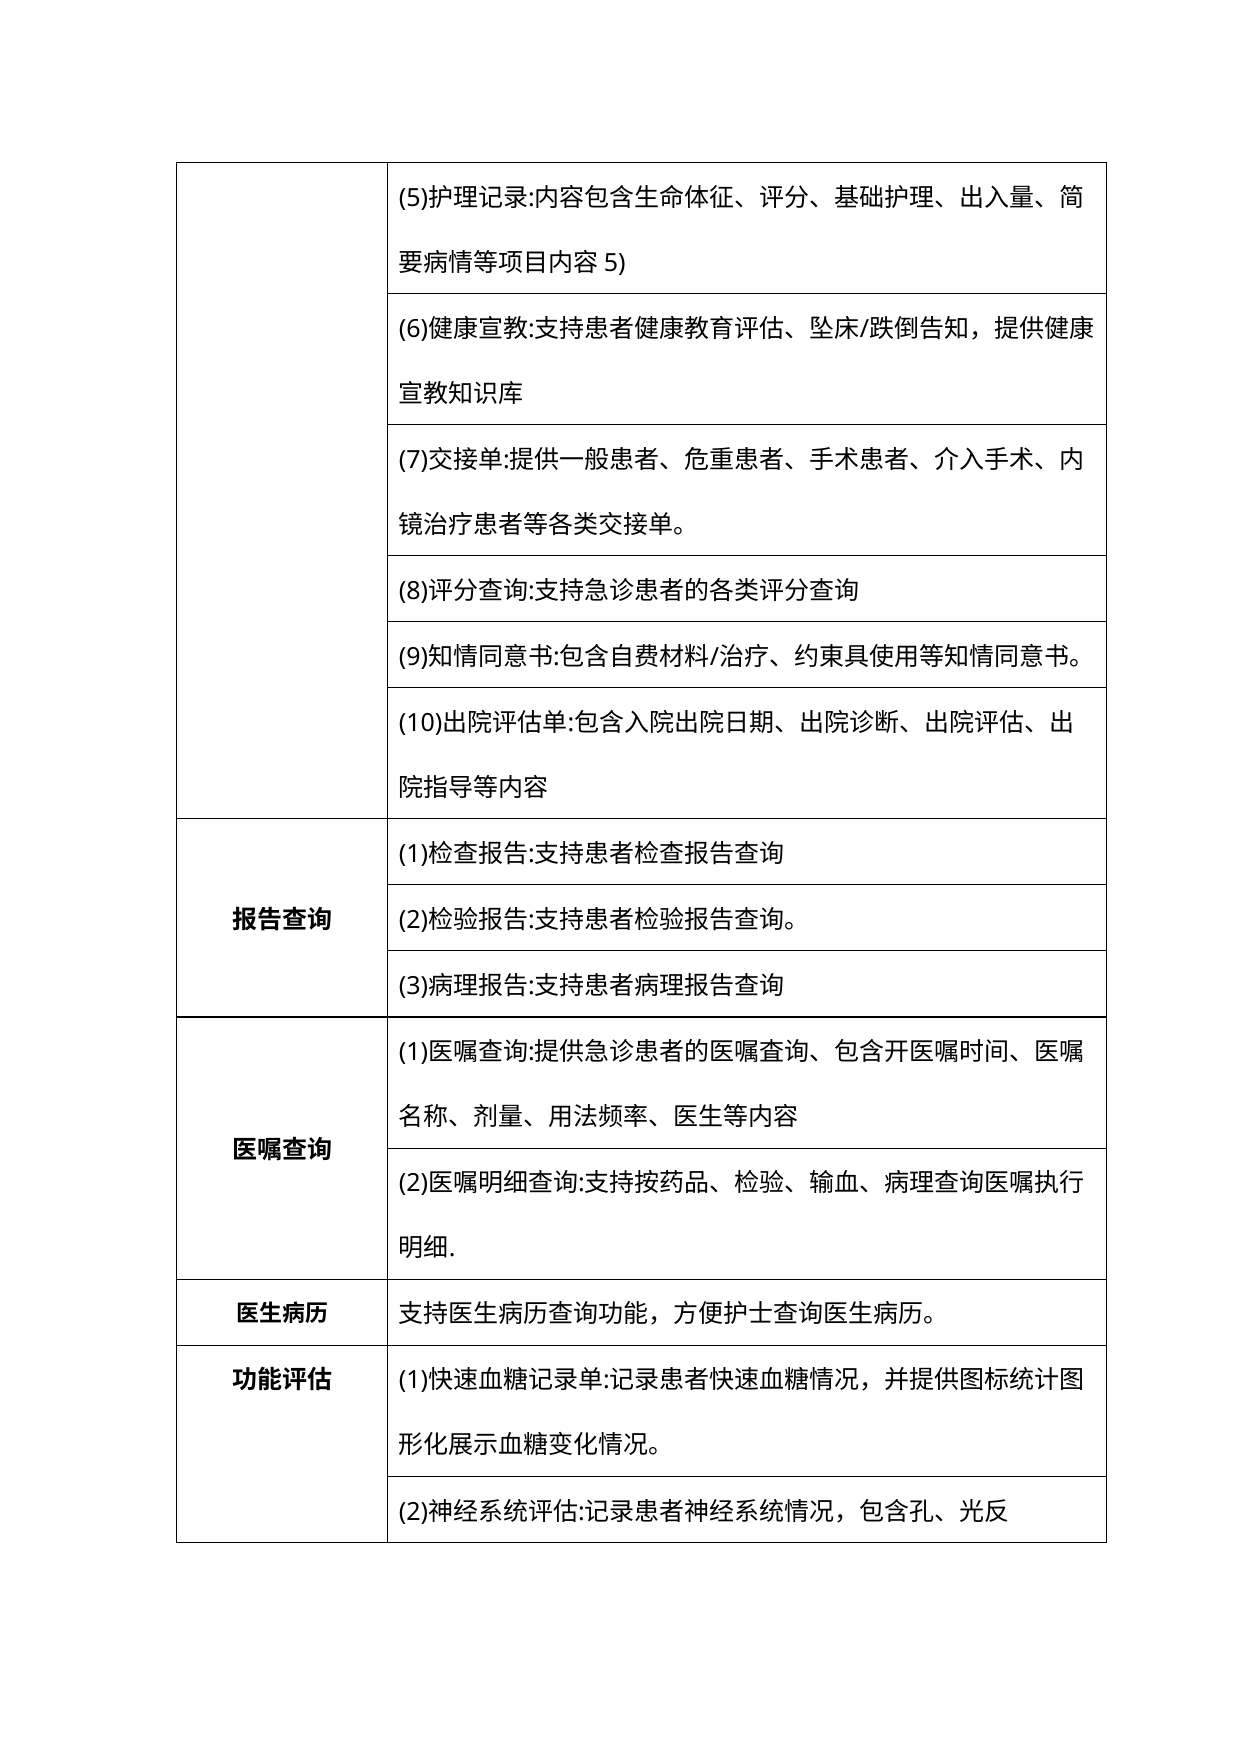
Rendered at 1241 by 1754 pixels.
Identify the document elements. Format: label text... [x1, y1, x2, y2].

table_cell (10)出院评估单:包含入院出院日期、出院诊断、出院评估、出院指导等内容 [388, 688, 1106, 818]
table_cell (1)医嘱查询:提供急诊患者的医嘱査询、包含开医嘱时间、医嘱名称、剂量、用法频率、医生等内容 [388, 1018, 1106, 1147]
table_cell (1)快速血糖记录单:记录患者快速血糖情况，并提供图标统计图形化展示血糖变化情况。 [388, 1346, 1106, 1476]
table_cell 支持医生病历查询功能，方便护士查询医生病历。 [388, 1280, 1106, 1344]
table_cell (6)健康宣教:支持患者健康教育评估、坠床/跌倒告知，提供健康宣教知识库 [388, 294, 1106, 424]
table_cell (7)交接单:提供一般患者、危重患者、手术患者、介入手术、内镜治疗患者等各类交接单。 [388, 425, 1106, 555]
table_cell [388, 1477, 1106, 1542]
table_cell (8)评分查询:支持急诊患者的各类评分查询 [388, 556, 1106, 621]
table_cell (1)检查报告:支持患者检查报告查询 [388, 819, 1106, 884]
table_cell (5)护理记录:内容包含生命体征、评分、基础护理、出入量、简要病情等项目内容5) [388, 163, 1106, 293]
table_cell 报告查询 [177, 819, 387, 1016]
table_cell (9)知情同意书:包含自费材料/治疗、约東具使用等知情同意书。 [388, 622, 1106, 687]
table_cell (3)病理报告:支持患者病理报告查询 [388, 951, 1106, 1016]
table_cell 功能评估 [177, 1346, 387, 1542]
table_cell 医嘱查询 [177, 1018, 387, 1278]
table_cell (2)检验报告:支持患者检验报告查询。 [388, 885, 1106, 950]
table_cell 医生病历 [177, 1280, 387, 1344]
table_cell (2)医嘱明细查询:支持按药品、检验、输血、病理查询医嘱执行明细. [388, 1149, 1106, 1278]
